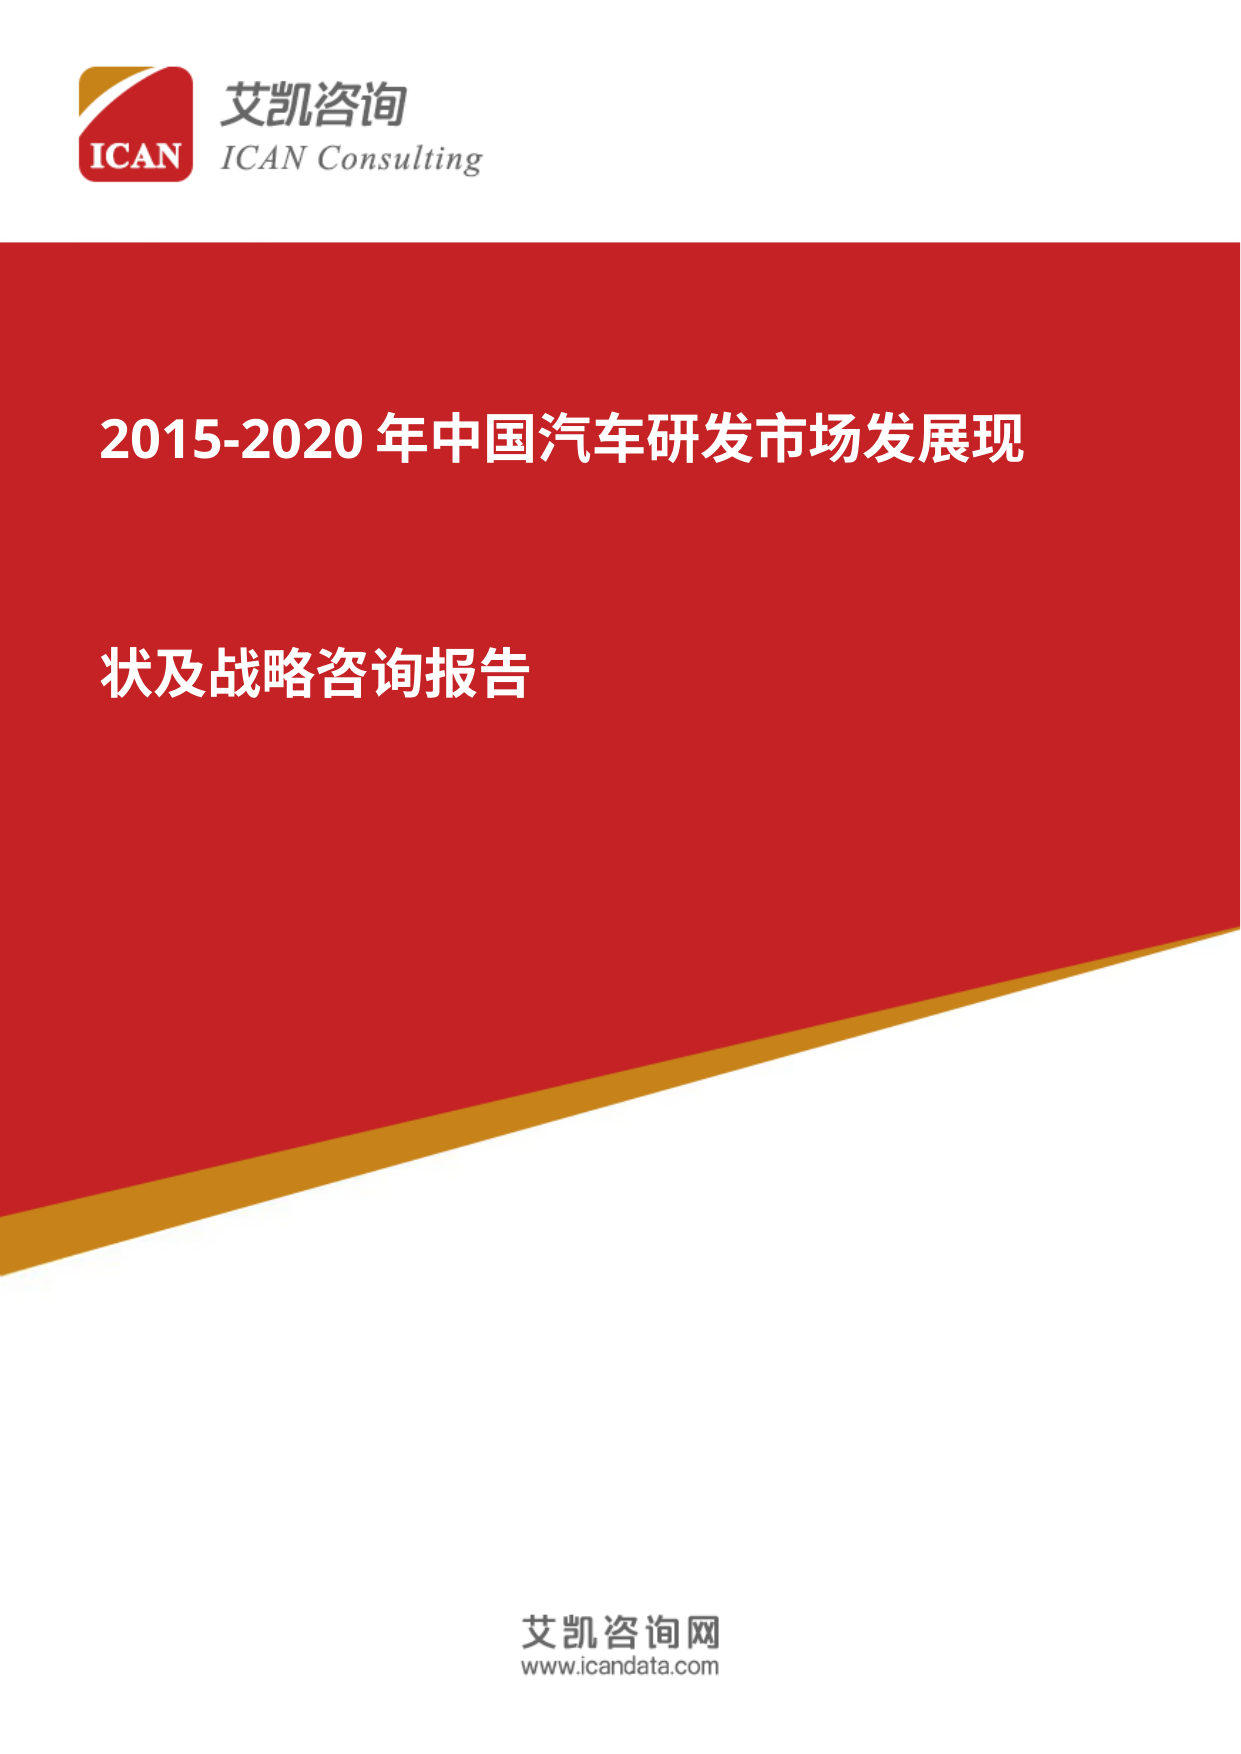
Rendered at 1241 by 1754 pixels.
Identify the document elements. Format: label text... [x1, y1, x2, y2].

picture [0, 5, 1241, 1754]
subtitle 2015-2020年中国汽车研发市场发展现状及战略咨询报告 [99, 386, 1053, 718]
